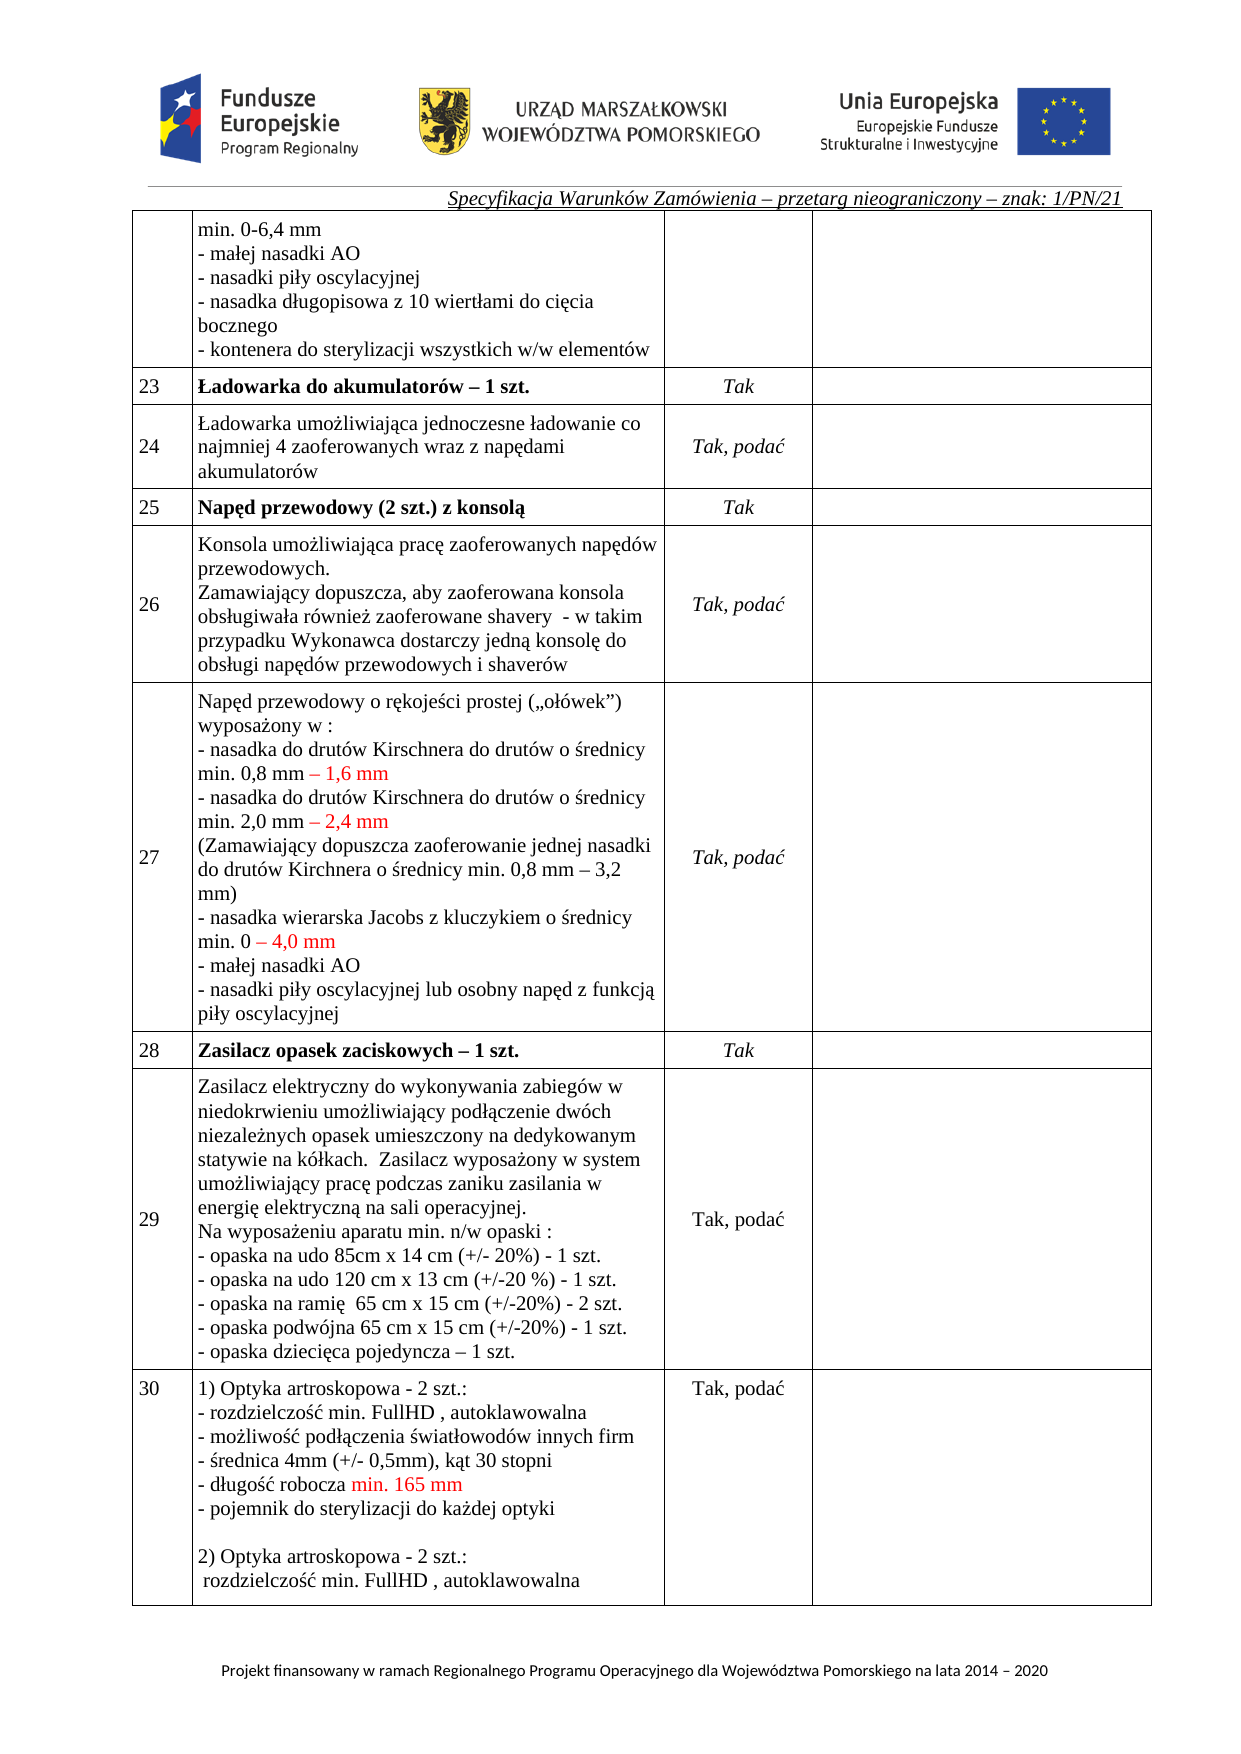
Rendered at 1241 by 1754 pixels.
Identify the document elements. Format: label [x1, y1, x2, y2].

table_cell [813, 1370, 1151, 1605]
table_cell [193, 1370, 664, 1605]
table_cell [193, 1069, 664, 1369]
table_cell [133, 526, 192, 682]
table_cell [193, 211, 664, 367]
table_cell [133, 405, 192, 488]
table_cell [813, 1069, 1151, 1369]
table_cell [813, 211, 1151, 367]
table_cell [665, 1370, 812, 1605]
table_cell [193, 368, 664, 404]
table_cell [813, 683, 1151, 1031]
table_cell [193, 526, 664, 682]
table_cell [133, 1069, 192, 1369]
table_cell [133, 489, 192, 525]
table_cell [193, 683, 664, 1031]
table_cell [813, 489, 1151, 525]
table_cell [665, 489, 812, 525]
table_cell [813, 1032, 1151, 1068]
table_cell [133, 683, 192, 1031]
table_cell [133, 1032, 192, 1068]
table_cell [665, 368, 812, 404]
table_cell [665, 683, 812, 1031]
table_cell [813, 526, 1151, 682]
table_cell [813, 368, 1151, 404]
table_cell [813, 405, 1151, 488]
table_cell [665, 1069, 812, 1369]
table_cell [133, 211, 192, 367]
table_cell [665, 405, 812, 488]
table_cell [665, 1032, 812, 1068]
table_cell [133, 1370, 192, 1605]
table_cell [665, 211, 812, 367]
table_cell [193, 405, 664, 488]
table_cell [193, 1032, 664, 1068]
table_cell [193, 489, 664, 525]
picture [147, 73, 1123, 187]
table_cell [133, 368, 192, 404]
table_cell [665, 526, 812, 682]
